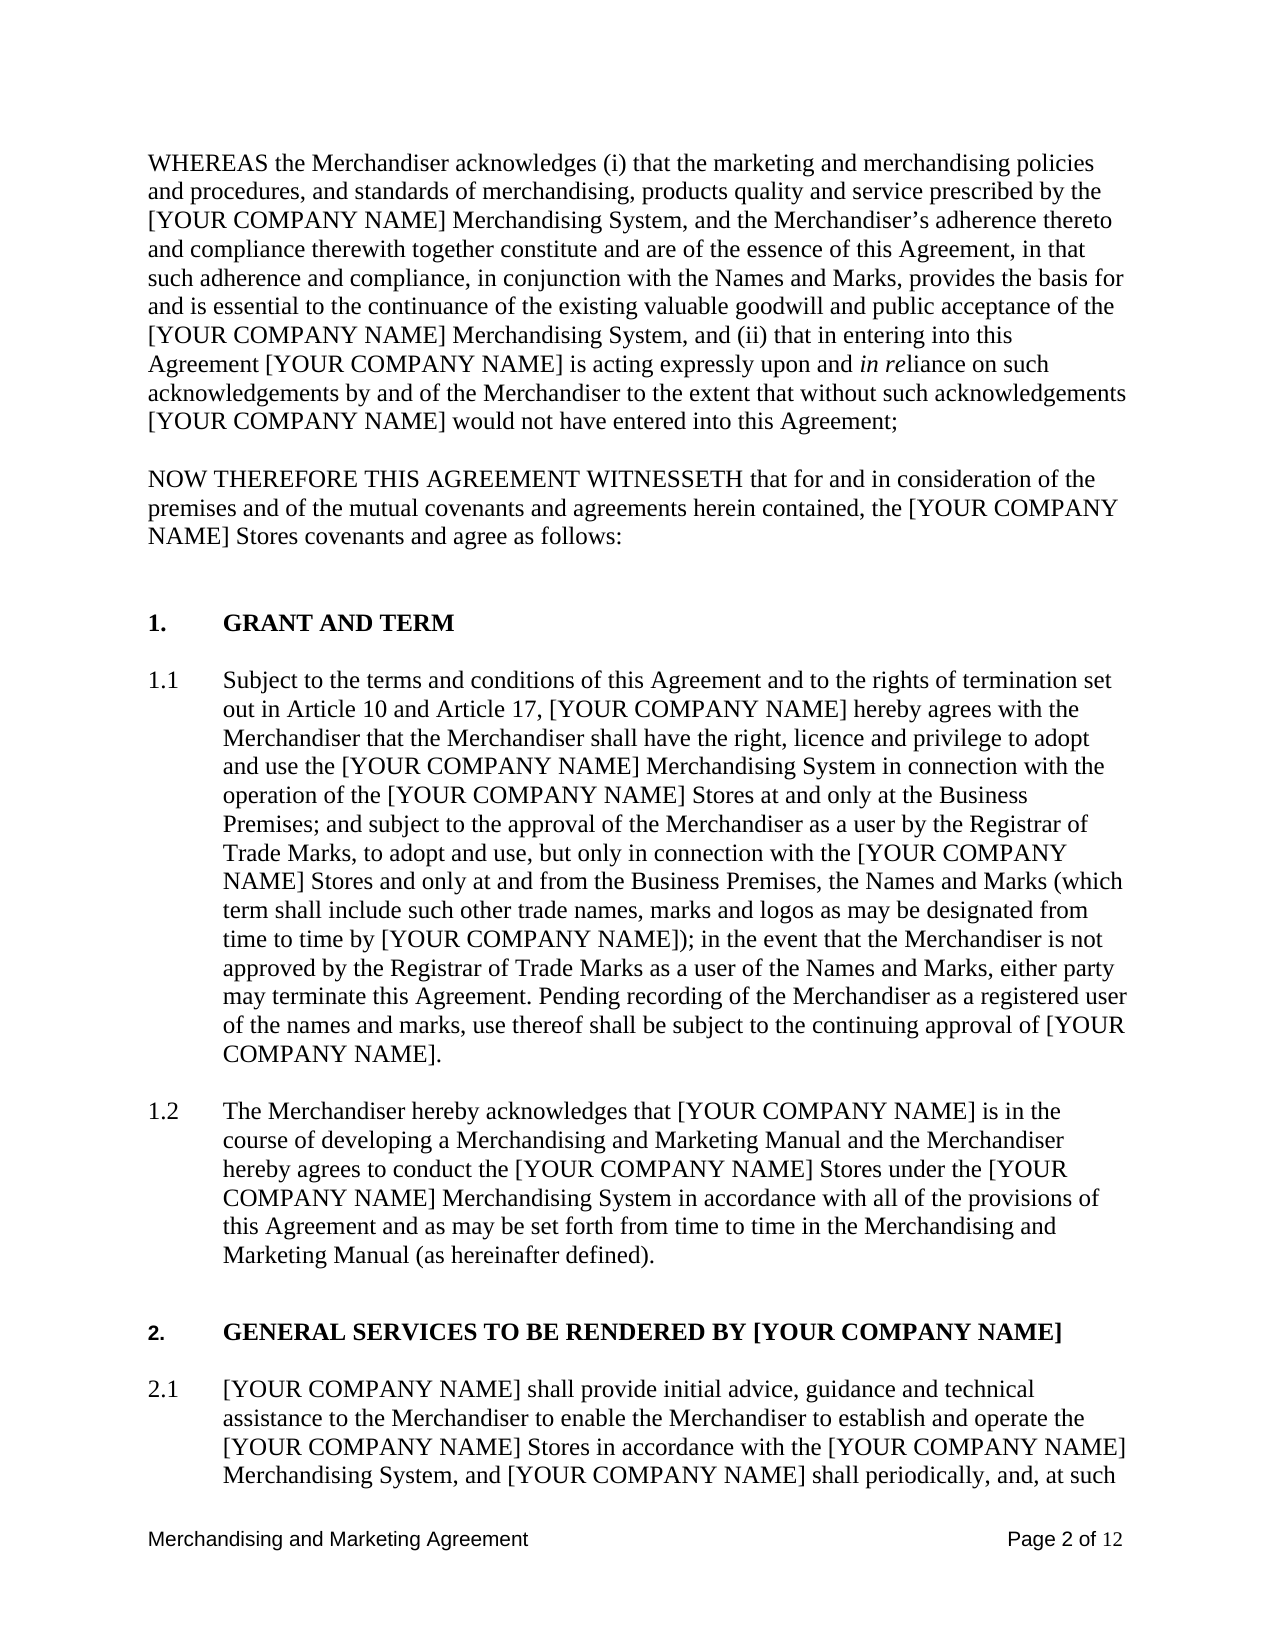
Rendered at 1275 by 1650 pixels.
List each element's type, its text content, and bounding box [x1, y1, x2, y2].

text WHEREAS the Merchandiser acknowledges (i) that the marketing and merchandising policies and procedures, and standards of merchandising, products quality and service prescribed by the [YOUR COMPANY NAME] Merchandising System, and the Merchandiser’s adherence thereto and compliance therewith together constitute and are of the essence of this Agreement, in that such adherence and compliance, in conjunction with the Names and Marks, provides the basis for and is essential to the continuance of the existing valuable goodwill and public acceptance of the [YOUR COMPANY NAME] Merchandising System, and (ii) that in entering into this Agreement [YOUR COMPANY NAME] is acting expressly upon and in reliance on such acknowledgements by and of the Merchandiser to the extent that without such acknowledgements [YOUR COMPANY NAME] would not have entered into this Agreement; [148, 148, 1127, 435]
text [148, 1374, 1127, 1489]
text 1.2 The Merchandiser hereby acknowledges that [YOUR COMPANY NAME] is in the course of developing a Merchandising and Marketing Manual and the Merchandiser hereby agrees to conduct the [YOUR COMPANY NAME] Stores under the [YOUR COMPANY NAME] Merchandising System in accordance with all of the provisions of this Agreement and as may be set forth from time to time in the Merchandising and Marketing Manual (as hereinafter defined). [148, 1096, 1127, 1269]
text 1.1 Subject to the terms and conditions of this Agreement and to the rights of termination set out in Article 10 and Article 17, [YOUR COMPANY NAME] hereby agrees with the Merchandiser that the Merchandiser shall have the right, licence and privilege to adopt and use the [YOUR COMPANY NAME] Merchandising System in connection with the operation of the [YOUR COMPANY NAME] Stores at and only at the Business Premises; and subject to the approval of the Merchandiser as a user by the Registrar of Trade Marks, to adopt and use, but only in connection with the [YOUR COMPANY NAME] Stores and only at and from the Business Premises, the Names and Marks (which term shall include such other trade names, marks and logos as may be designated from time to time by [YOUR COMPANY NAME]); in the event that the Merchandiser is not approved by the Registrar of Trade Marks as a user of the Names and Marks, either party may terminate this Agreement. Pending recording of the Merchandiser as a registered user of the names and marks, use thereof shall be subject to the continuing approval of [YOUR COMPANY NAME]. [148, 665, 1127, 1068]
text 1. GRANT AND TERM [148, 608, 1127, 636]
text 2. GENERAL SERVICES TO BE RENDERED BY [YOUR COMPANY NAME] [148, 1317, 1127, 1346]
text NOW THEREFORE THIS AGREEMENT WITNESSETH that for and in consideration of the premises and of the mutual covenants and agreements herein contained, the [YOUR COMPANY NAME] Stores covenants and agree as follows: [148, 464, 1127, 550]
